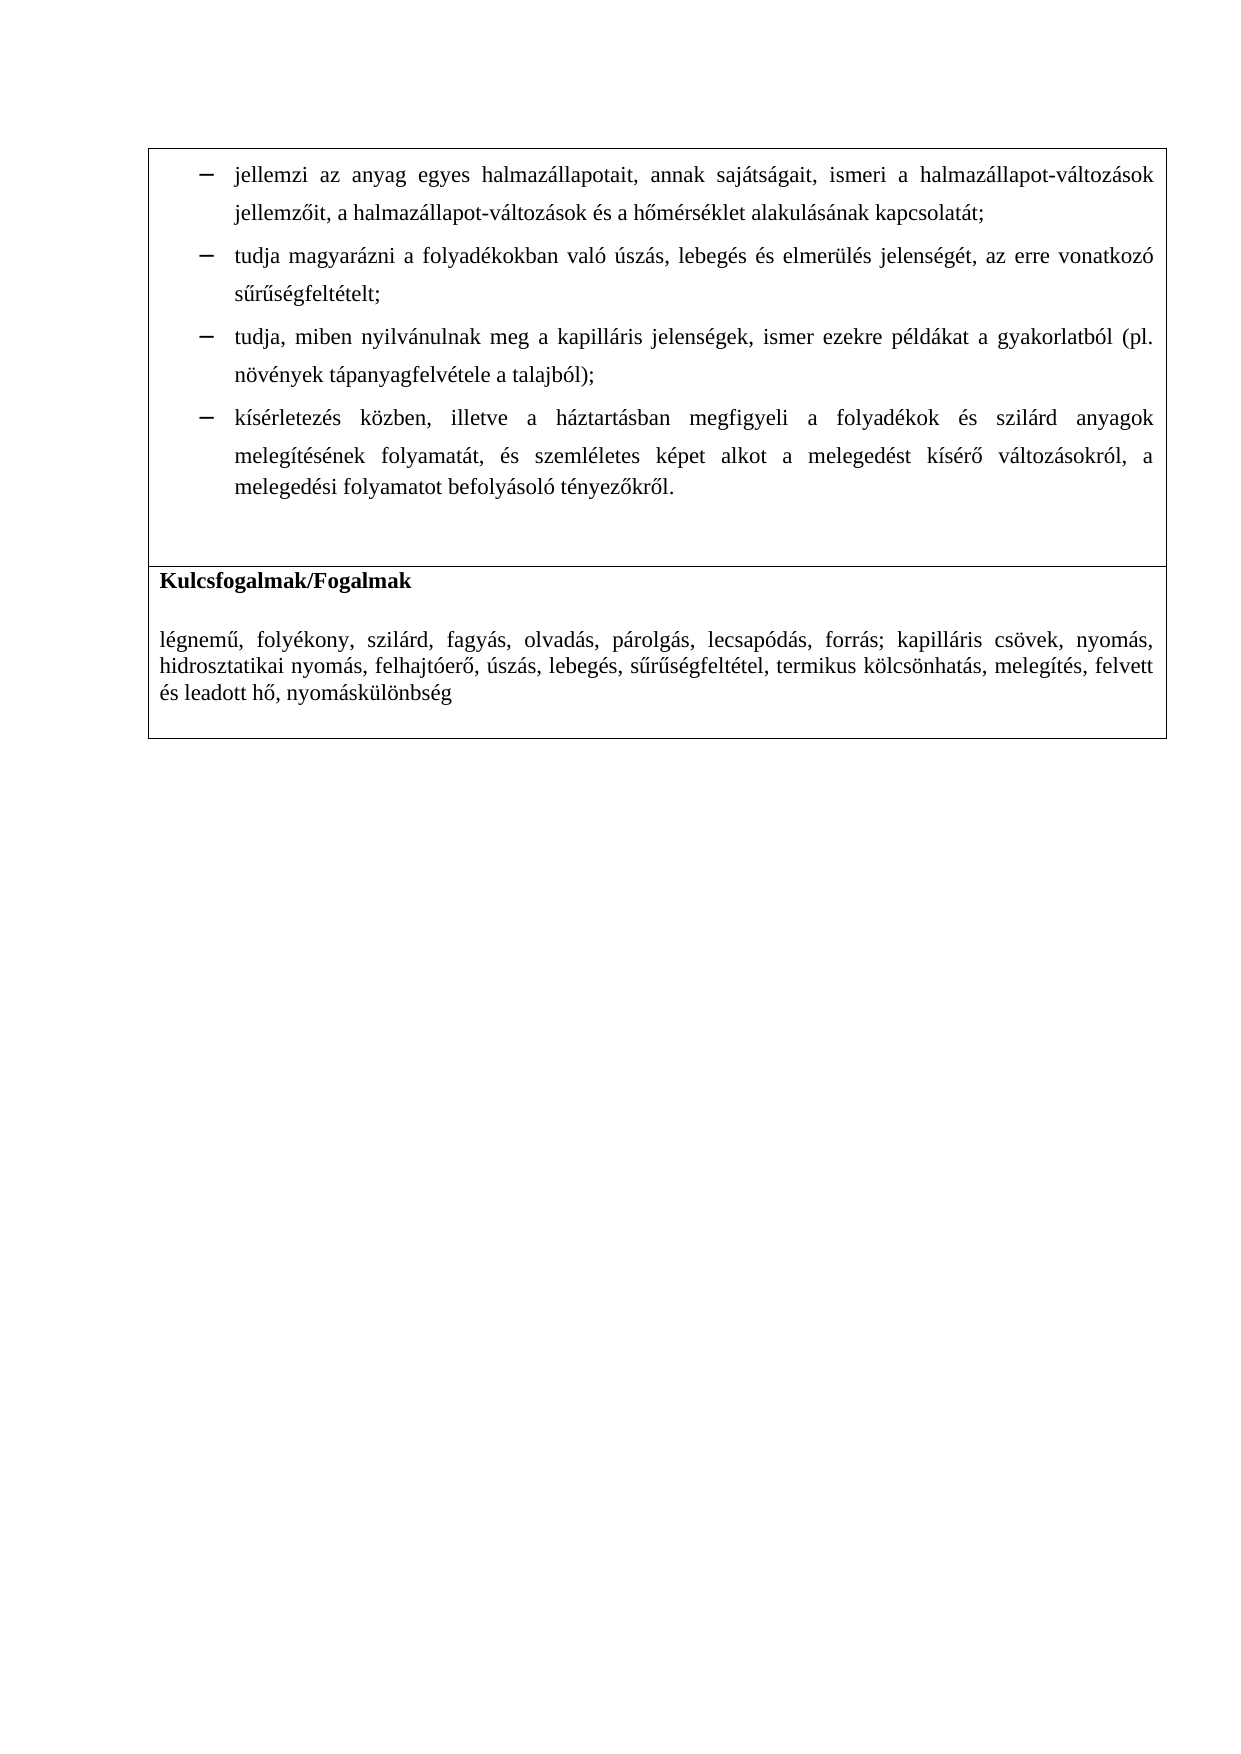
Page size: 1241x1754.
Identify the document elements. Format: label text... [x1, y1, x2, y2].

table_cell Kulcsfogalmak/Fogalmak légnemű, folyékony, szilárd, fagyás, olvadás, párolgás, lecsapódás, forrás; kapilláris csövek, nyomás, hidrosztatikai nyomás, felhajtóerő, úszás, lebegés, sűrűségfeltétel, termikus kölcsönhatás, melegítés, felvett és leadott hő, nyomáskülönbség [149, 567, 1166, 738]
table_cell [149, 149, 1166, 566]
